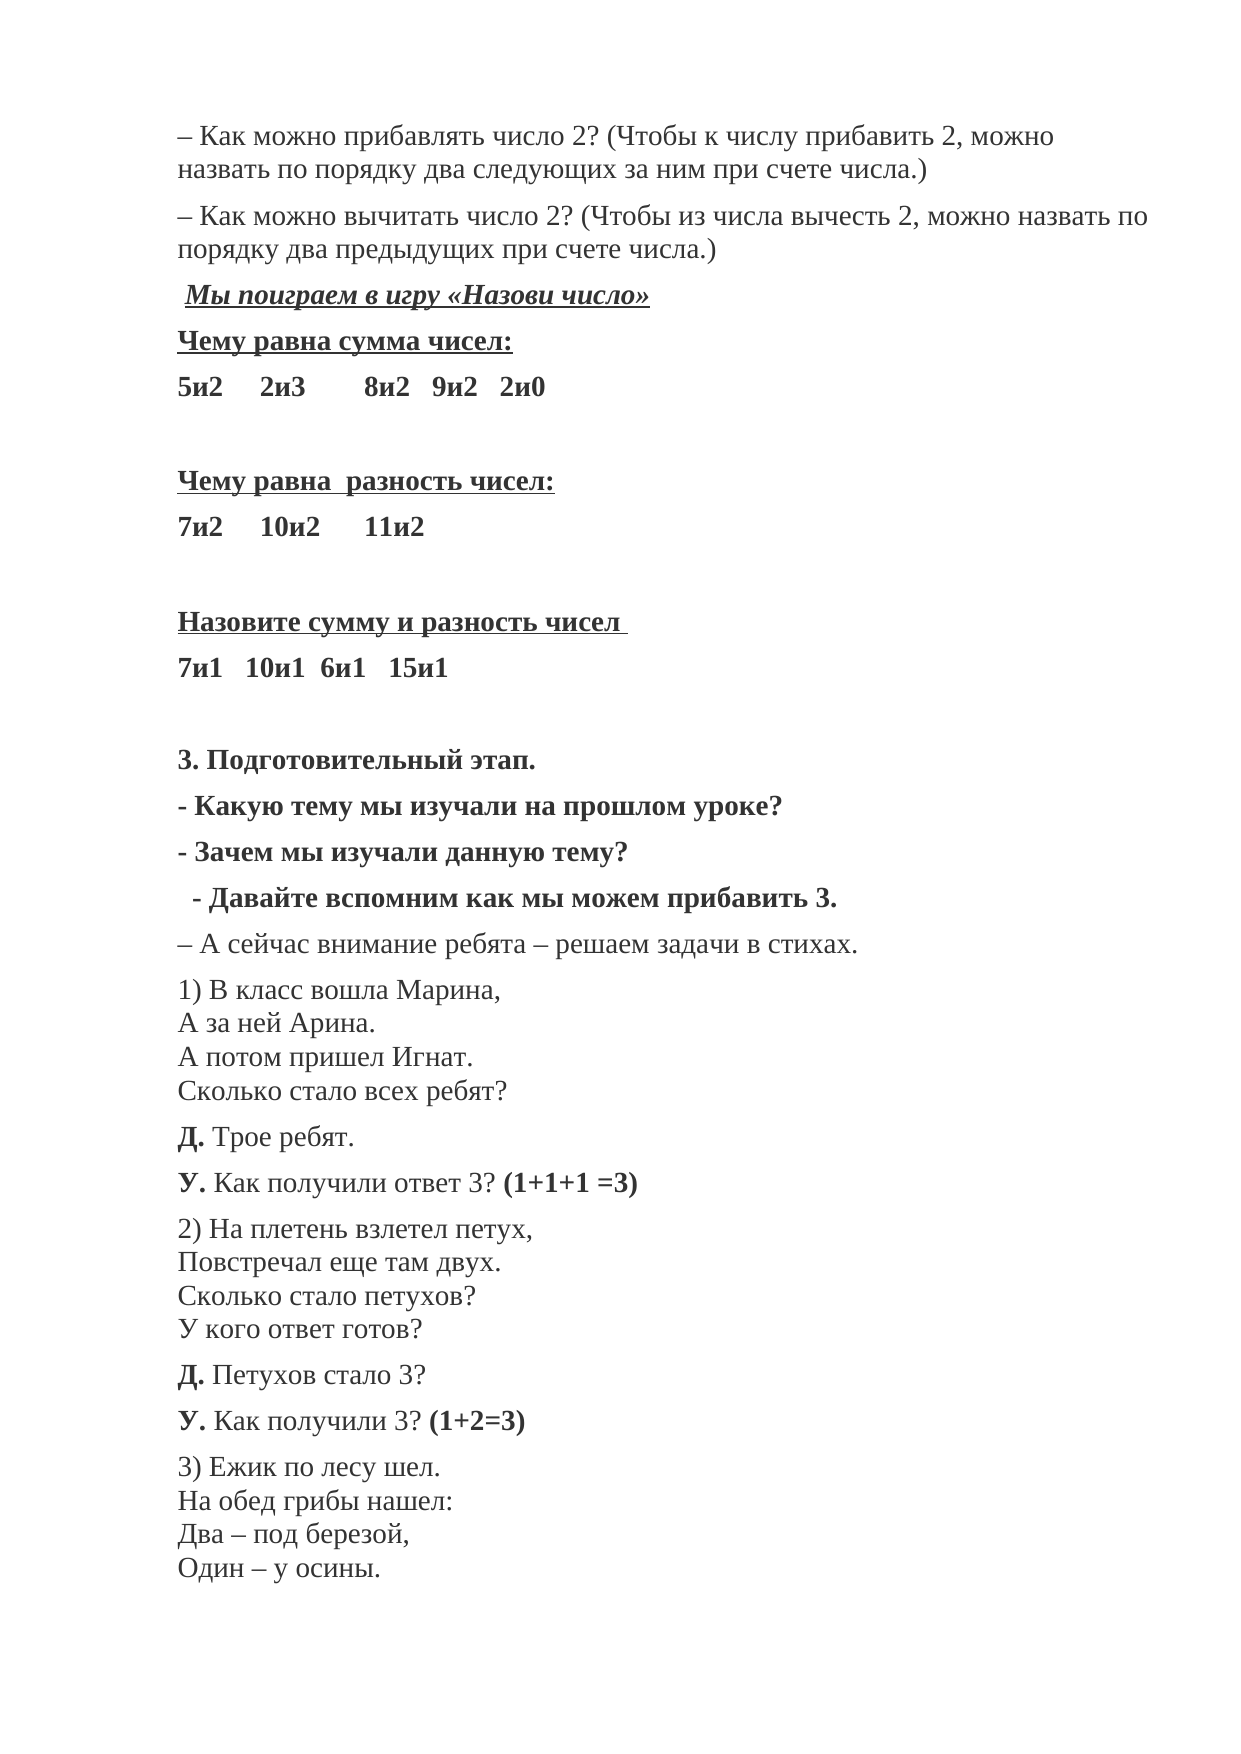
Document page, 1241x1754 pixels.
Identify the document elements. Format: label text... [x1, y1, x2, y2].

text 3. Подготовительный этап. [177, 742, 1152, 775]
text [177, 1449, 1152, 1584]
text - Зачем мы изучали данную тему? [177, 834, 1152, 867]
text Назовите сумму и разность чисел [177, 604, 1152, 637]
text У. Как получили 3? (1+2=3) [177, 1403, 1152, 1437]
text Д. Петухов стало 3? [177, 1357, 1152, 1391]
text Мы поиграем в игру «Назови число» [177, 277, 1152, 311]
text – Как можно прибавлять число 2? (Чтобы к числу прибавить 2, можно назвать по порядку два следующих за ним при счете числа.) [177, 118, 1152, 185]
text - Давайте вспомним как мы можем прибавить 3. [177, 880, 1152, 913]
text – Как можно вычитать число 2? (Чтобы из числа вычесть 2, можно назвать по порядку два предыдущих при счете числа.) [177, 198, 1152, 265]
text 5и2 2и3 8и2 9и2 2и0 [177, 369, 1152, 403]
text Чему равна сумма чисел: [177, 323, 1152, 357]
text У. Как получили ответ 3? (1+1+1 =3) [177, 1165, 1152, 1198]
text 1) В класс вошла Марина, А за ней Арина. А потом пришел Игнат. Сколько стало всех ребят? [177, 972, 1152, 1106]
text Чему равна разность чисел: [177, 463, 1152, 497]
text Д. Трое ребят. [177, 1119, 1152, 1152]
text 7и2 10и2 11и2 [177, 509, 1152, 543]
text – А сейчас внимание ребята – решаем задачи в стихах. [177, 926, 1152, 959]
text 7и1 10и1 6и1 15и1 [177, 650, 1152, 683]
text - Какую тему мы изучали на прошлом уроке? [177, 788, 1152, 821]
text 2) На плетень взлетел петух, Повстречал еще там двух. Сколько стало петухов? У кого ответ готов? [177, 1211, 1152, 1345]
